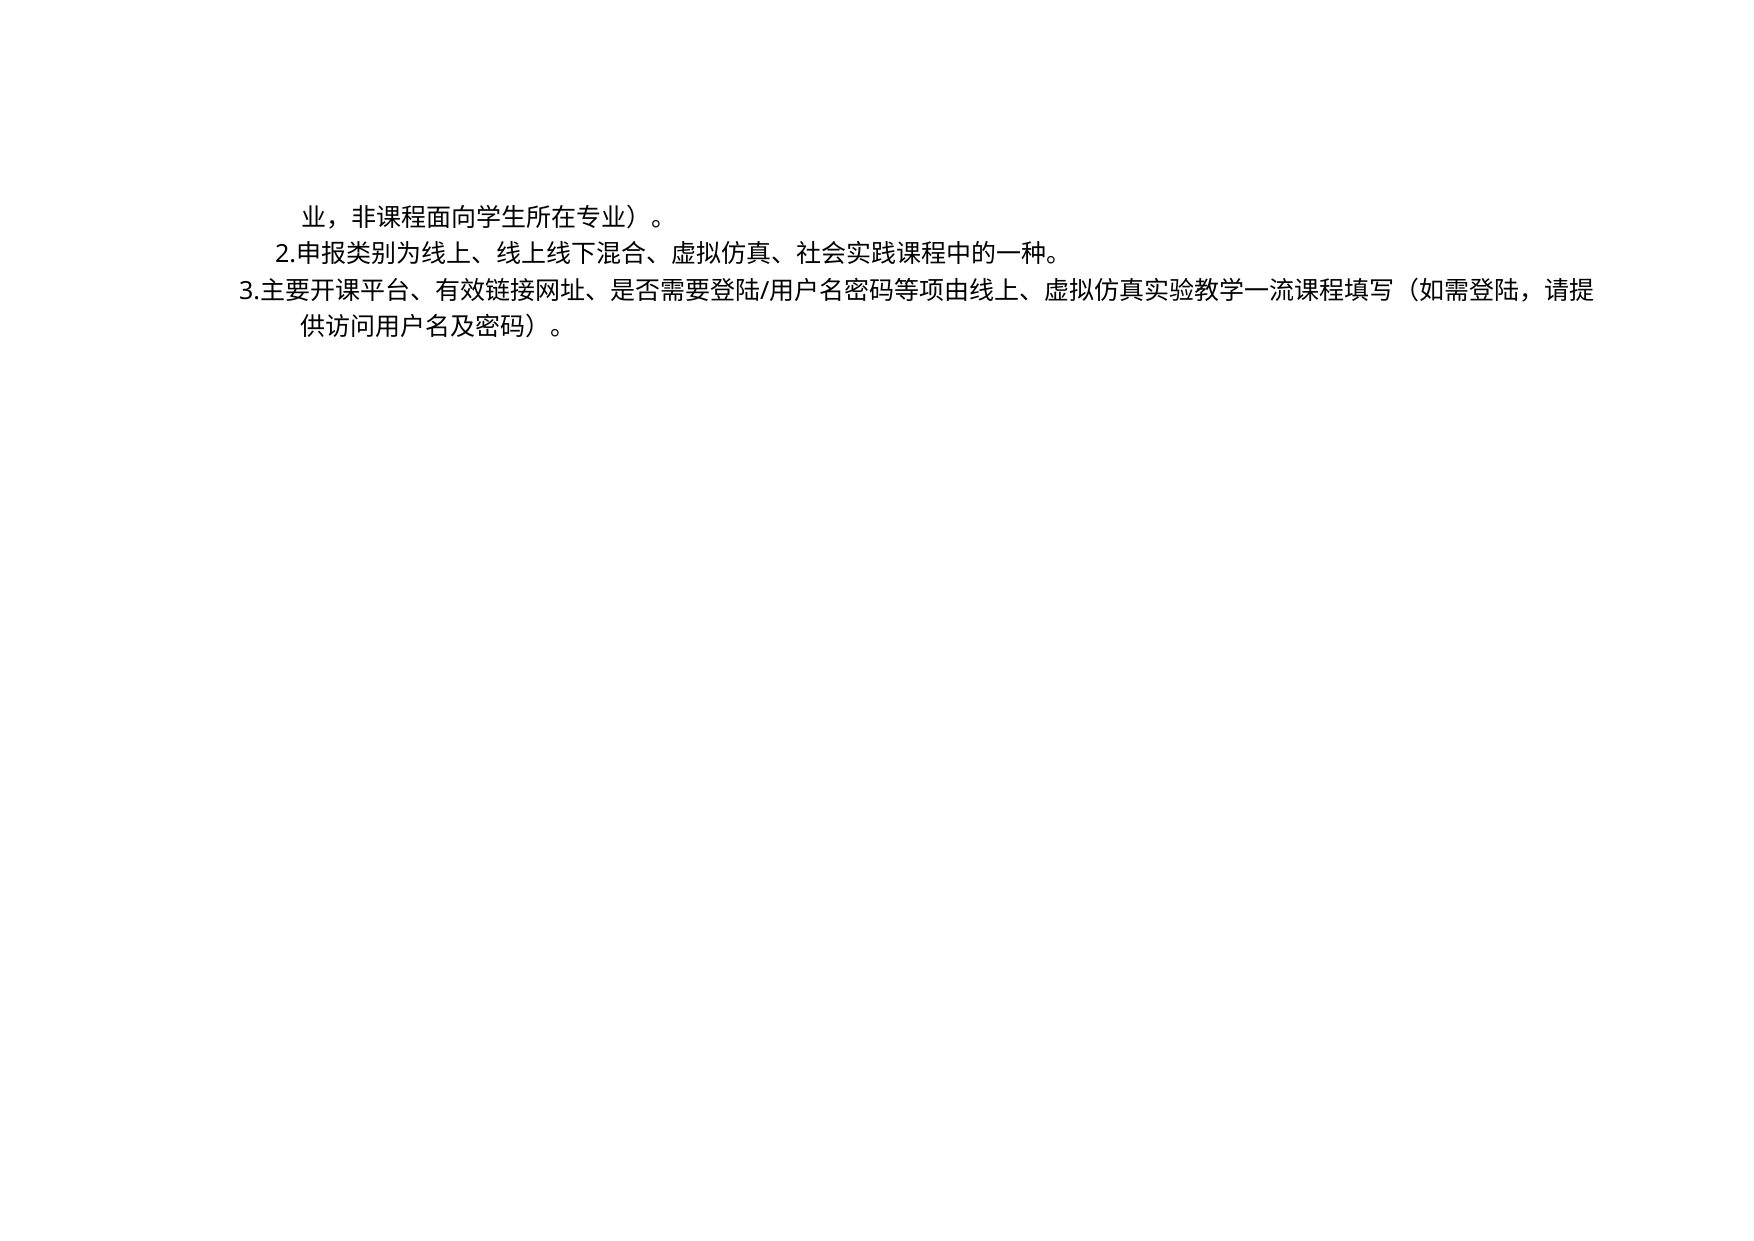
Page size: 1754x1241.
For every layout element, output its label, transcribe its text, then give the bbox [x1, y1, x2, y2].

text 2.申报类别为线上、线上线下混合、虚拟仿真、社会实践课程中的一种。 [150, 234, 1604, 270]
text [200, 198, 1604, 234]
text 3.主要开课平台、有效链接网址、是否需要登陆/用户名密码等项由线上、虚拟仿真实验教学一流课程填写（如需登陆，请提供访问用户名及密码）。 [200, 270, 1604, 343]
